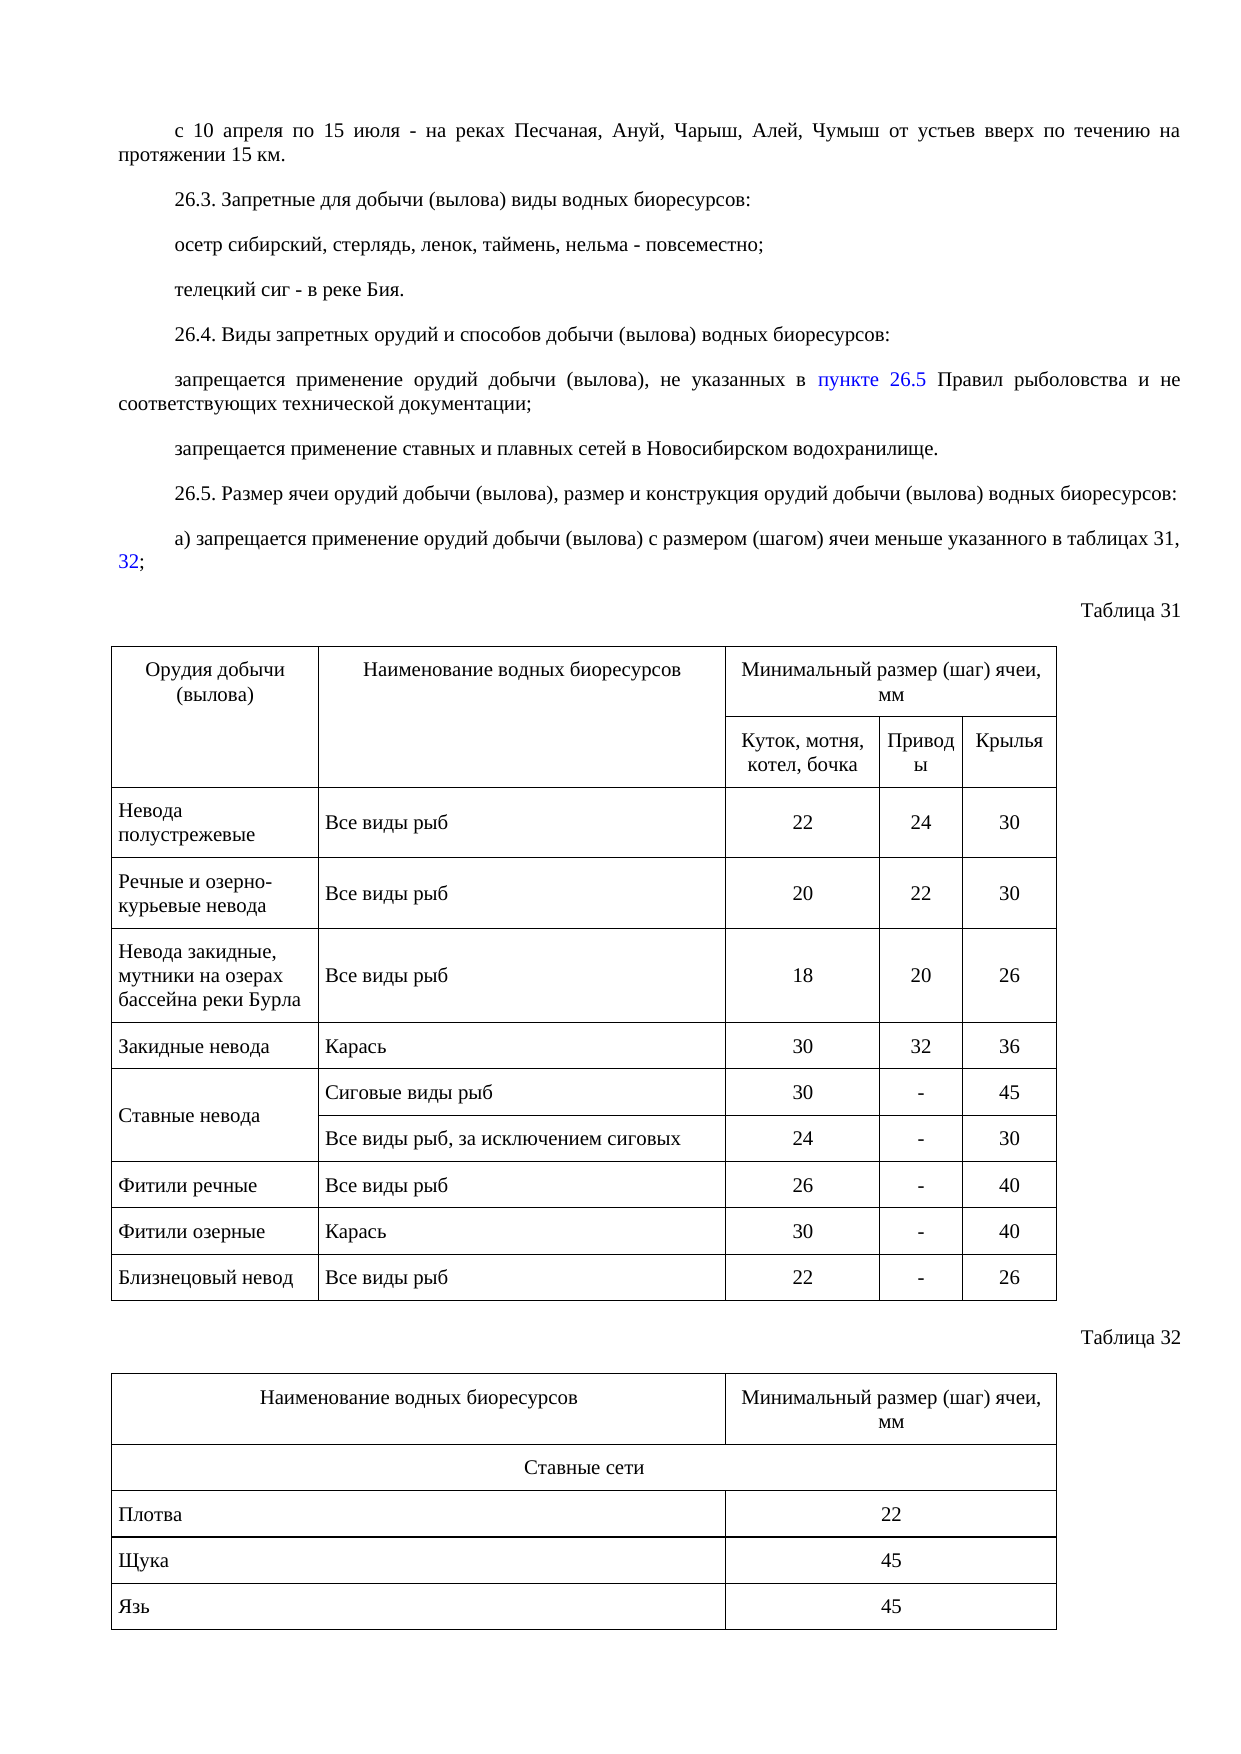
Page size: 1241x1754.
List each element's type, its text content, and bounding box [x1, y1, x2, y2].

table_cell 40 [963, 1208, 1056, 1254]
table_cell 22 [880, 858, 962, 927]
table_cell Все виды рыб [319, 1162, 725, 1207]
table_cell 26 [963, 929, 1056, 1022]
table_cell 26 [726, 1162, 879, 1207]
table_header Минимальный размер (шаг) ячеи, мм [726, 647, 1056, 716]
table_cell Близнецовый невод [112, 1255, 318, 1300]
table_cell Крылья [963, 717, 1056, 787]
text телецкий сиг - в реке Бия. [118, 277, 1181, 301]
table_cell Фитили озерные [112, 1208, 318, 1254]
table_cell Фитили речные [112, 1162, 318, 1207]
table_cell 30 [726, 1069, 879, 1114]
table_cell Карась [319, 1208, 725, 1254]
table_cell Ставные невода [112, 1069, 318, 1161]
table_cell 22 [726, 1491, 1056, 1536]
table_cell 30 [963, 788, 1056, 857]
table_cell Все виды рыб [319, 1255, 725, 1300]
table_cell Сиговые виды рыб [319, 1069, 725, 1114]
table_header Минимальный размер (шаг) ячеи, мм [726, 1374, 1056, 1444]
table_cell Все виды рыб [319, 929, 725, 1022]
text запрещается применение ставных и плавных сетей в Новосибирском водохранилище. [118, 436, 1181, 460]
table_cell 22 [726, 1255, 879, 1300]
text осетр сибирский, стерлядь, ленок, таймень, нельма - повсеместно; [118, 232, 1181, 256]
table_cell Все виды рыб [319, 858, 725, 927]
table_cell 45 [726, 1584, 1056, 1629]
table_cell - [880, 1162, 962, 1207]
table_cell Невода полустрежевые [112, 788, 318, 857]
table_cell Невода закидные, мутники на озерах бассейна реки Бурла [112, 929, 318, 1022]
table_cell Куток, мотня, котел, бочка [726, 717, 879, 787]
table_cell 24 [880, 788, 962, 857]
table_cell 36 [963, 1023, 1056, 1068]
table_cell 30 [963, 858, 1056, 927]
table_header Наименование водных биоресурсов [112, 1374, 725, 1444]
text 26.3. Запретные для добычи (вылова) виды водных биоресурсов: [118, 187, 1181, 211]
table_cell - [880, 1069, 962, 1114]
table_cell 20 [880, 929, 962, 1022]
table_cell - [880, 1116, 962, 1161]
table_cell 30 [963, 1116, 1056, 1161]
table_cell Язь [112, 1584, 725, 1629]
table_cell 22 [726, 788, 879, 857]
text запрещается применение орудий добычи (вылова), не указанных в пункте 26.5 Правил рыболовства и не соответствующих технической документации; [118, 367, 1181, 415]
table_cell Щука [112, 1538, 725, 1583]
table_cell 26 [963, 1255, 1056, 1300]
text а) запрещается применение орудий добычи (вылова) с размером (шагом) ячеи меньше указанного в таблицах 31, 32; [118, 525, 1181, 573]
table_cell Карась [319, 1023, 725, 1068]
text 26.5. Размер ячеи орудий добычи (вылова), размер и конструкция орудий добычи (вылова) водных биоресурсов: [118, 481, 1181, 504]
table_cell 20 [726, 858, 879, 927]
table_cell Плотва [112, 1491, 725, 1536]
table_cell 45 [963, 1069, 1056, 1114]
text 26.4. Виды запретных орудий и способов добычи (вылова) водных биоресурсов: [118, 322, 1181, 346]
table_cell 30 [726, 1208, 879, 1254]
text Таблица 32 [118, 1325, 1181, 1349]
table_cell 30 [726, 1023, 879, 1068]
table_cell Приводы [880, 717, 962, 787]
table_cell 32 [880, 1023, 962, 1068]
table_cell - [880, 1208, 962, 1254]
table_cell Все виды рыб, за исключением сиговых [319, 1116, 725, 1161]
table_cell - [880, 1255, 962, 1300]
text Таблица 31 [118, 598, 1181, 622]
table_header Орудия добычи (вылова) [112, 647, 318, 787]
table_cell Все виды рыб [319, 788, 725, 857]
table_cell 40 [963, 1162, 1056, 1207]
table_cell Речные и озерно-курьевые невода [112, 858, 318, 927]
table_cell 24 [726, 1116, 879, 1161]
table_cell Ставные сети [112, 1445, 1056, 1490]
table_cell Закидные невода [112, 1023, 318, 1068]
text с 10 апреля по 15 июля - на реках Песчаная, Ануй, Чарыш, Алей, Чумыш от устьев вверх по течению на протяжении 15 км. [118, 118, 1181, 166]
table_cell 18 [726, 929, 879, 1022]
table_cell 45 [726, 1538, 1056, 1583]
table_header Наименование водных биоресурсов [319, 647, 725, 787]
